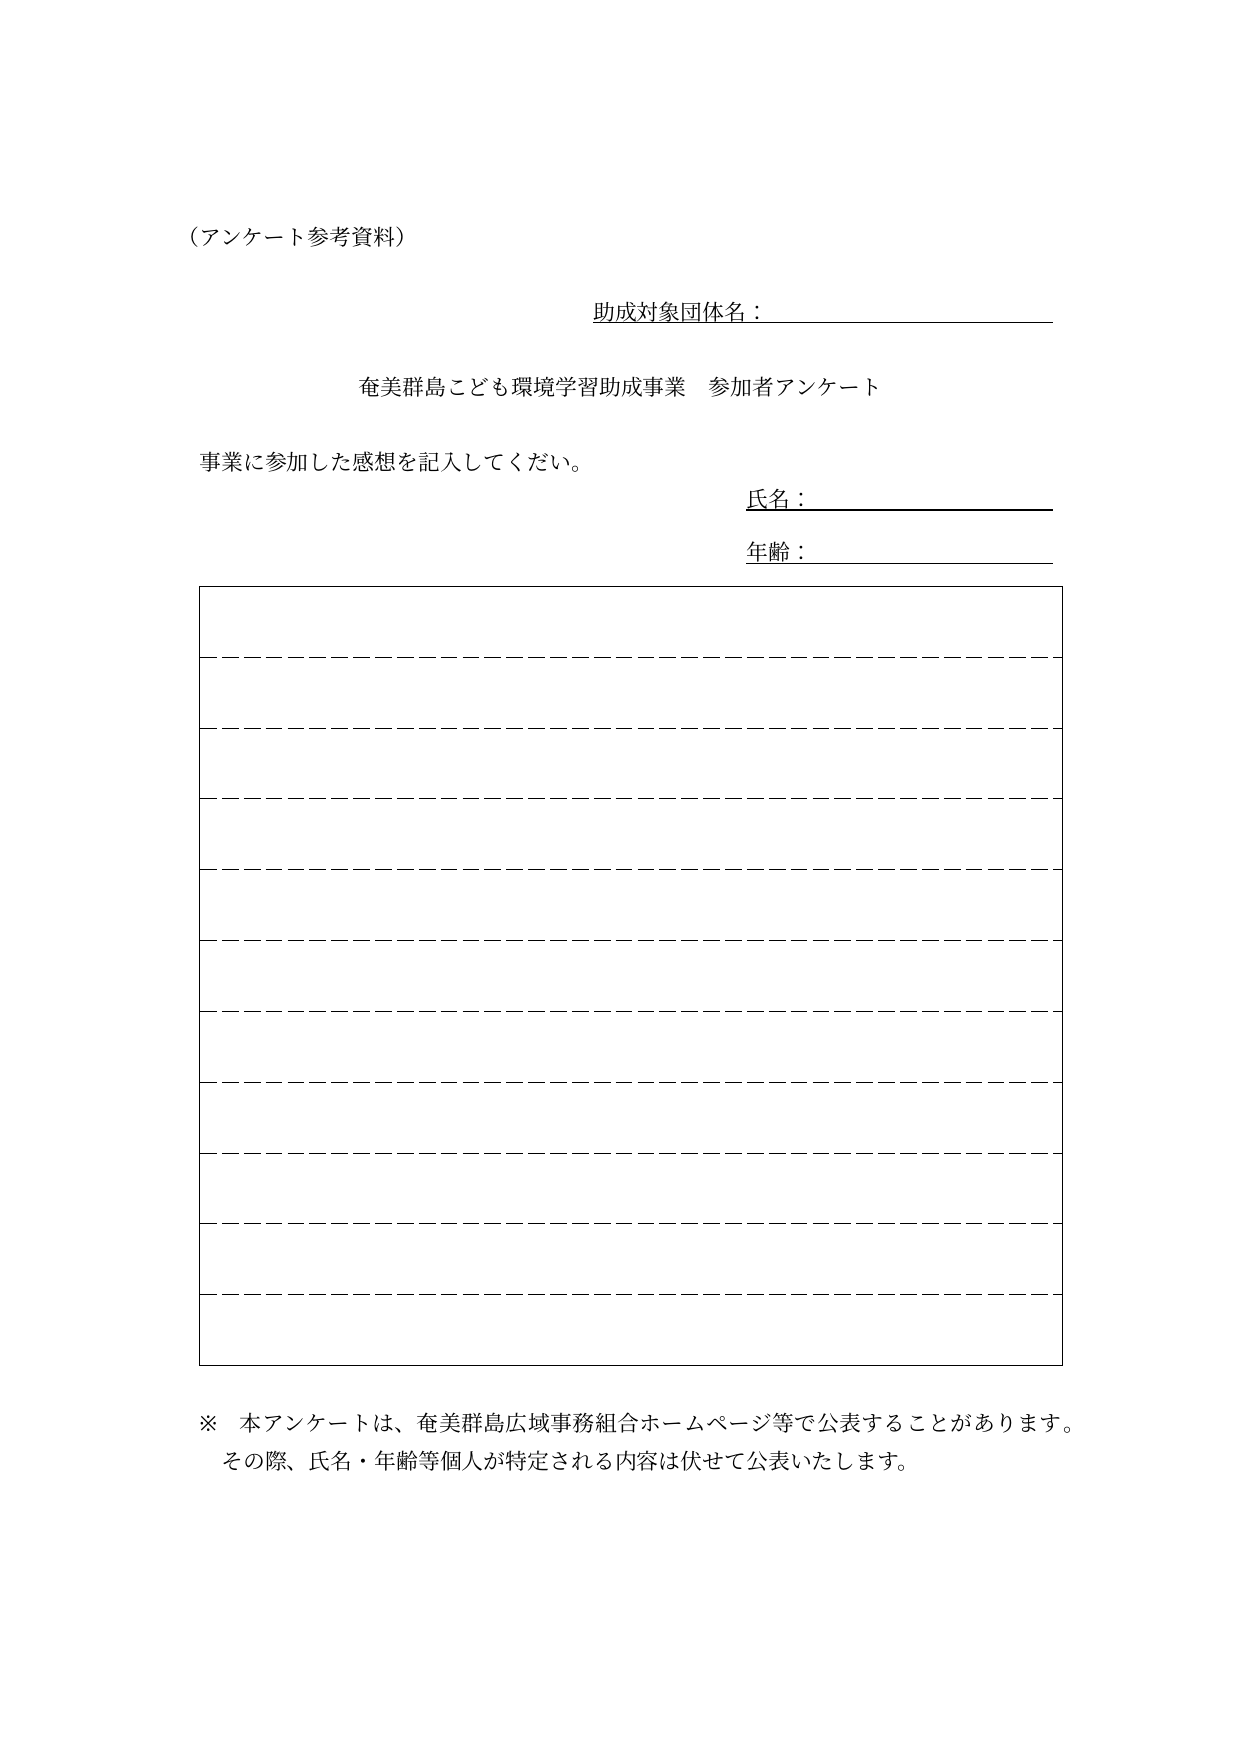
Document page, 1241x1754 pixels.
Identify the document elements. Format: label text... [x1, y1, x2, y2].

table_cell [200, 1082, 1062, 1152]
text 氏名： [199, 479, 1063, 517]
table_cell [200, 798, 1062, 869]
table_cell [200, 1153, 1062, 1223]
text 助成対象団体名： [177, 292, 1063, 329]
text 奄美群島こども環境学習助成事業 参加者アンケート [177, 367, 1063, 404]
table_cell [200, 1294, 1062, 1365]
table_cell [200, 657, 1062, 727]
table_cell [200, 940, 1062, 1011]
text 年齢： [199, 532, 1063, 570]
table_cell [200, 728, 1062, 798]
table_cell [200, 1011, 1062, 1082]
table_header [200, 587, 1062, 657]
text ※ 本アンケートは、奄美群島広域事務組合ホームページ等で公表することがあります。その際、氏名・年齢等個人が特定される内容は伏せて公表いたします。 [199, 1403, 1063, 1478]
text 事業に参加した感想を記入してくだい。 [177, 442, 1063, 479]
table_cell [200, 1223, 1062, 1294]
text （アンケート参考資料） [177, 217, 1063, 254]
table_cell [200, 869, 1062, 940]
